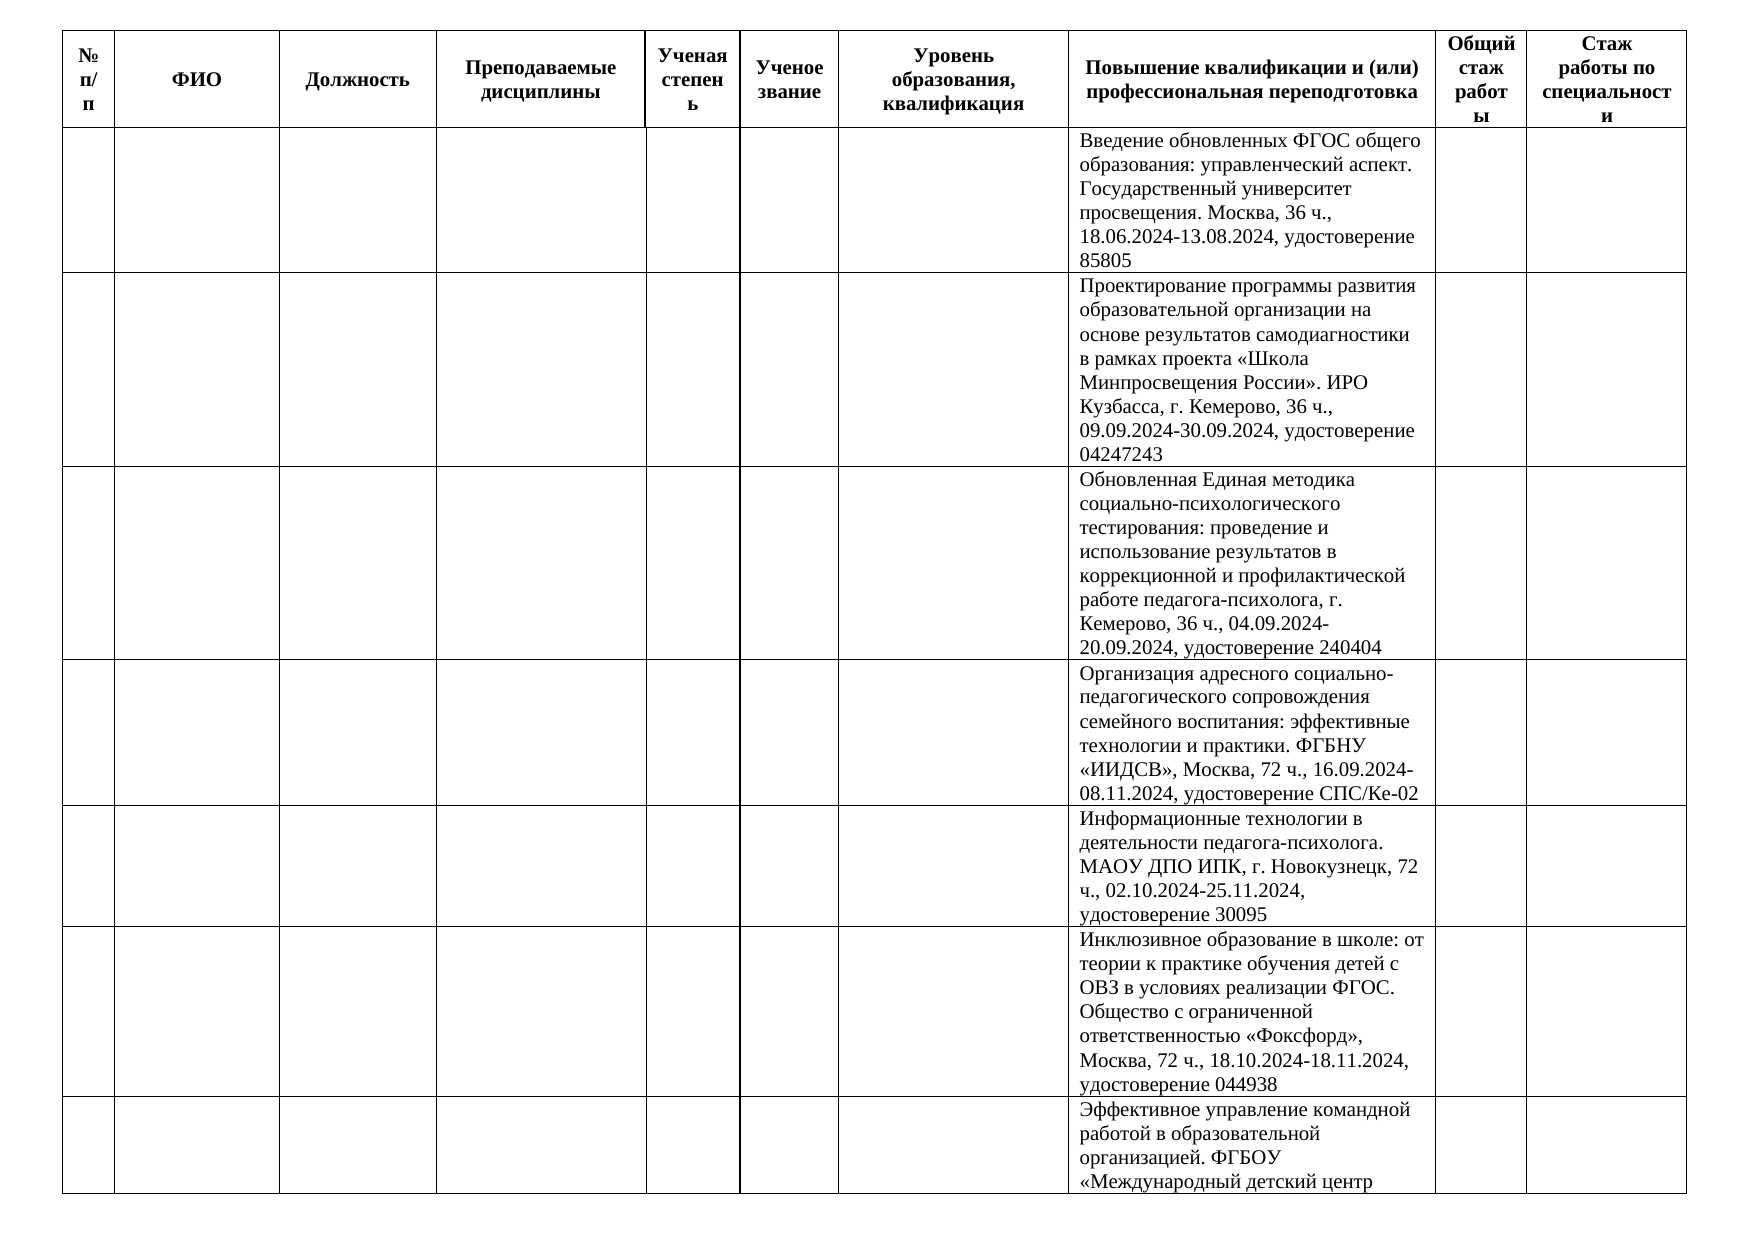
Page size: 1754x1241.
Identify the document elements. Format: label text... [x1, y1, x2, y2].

table_cell [1436, 1097, 1526, 1193]
table_cell [63, 128, 114, 272]
table_cell Проектирование программы развития образовательной организации на основе результатов самодиагностики в рамках проекта «Школа Минпросвещения России». ИРО Кузбасса, г. Кемерово, 36 ч., 09.09.2024-30.09.2024, удостоверение 04247243 [1069, 273, 1435, 466]
table_cell [647, 1097, 739, 1193]
table_cell [63, 660, 114, 805]
table_header Ученое звание [741, 31, 838, 127]
table_cell [741, 128, 838, 272]
table_cell [1436, 927, 1526, 1096]
table_cell [280, 927, 436, 1096]
table_cell [437, 128, 646, 272]
table_cell [115, 806, 279, 926]
table_cell [839, 806, 1068, 926]
table_cell [1527, 1097, 1686, 1193]
table_cell [63, 467, 114, 659]
table_cell [1527, 806, 1686, 926]
table_cell [1527, 273, 1686, 466]
table_cell [280, 467, 436, 659]
table_header Ученая степень [646, 31, 739, 127]
table_cell [741, 660, 838, 805]
table_cell [115, 467, 279, 659]
table_cell [1527, 128, 1686, 272]
table_header Общий стаж работы [1436, 31, 1526, 127]
table_cell [115, 273, 279, 466]
table_cell [839, 1097, 1068, 1193]
table_cell [63, 273, 114, 466]
table_cell [437, 467, 646, 659]
table_cell [839, 128, 1068, 272]
table_cell [1436, 806, 1526, 926]
table_header Должность [280, 31, 436, 127]
table_header № п/п [63, 31, 114, 127]
table_cell [63, 927, 114, 1096]
table_cell [280, 128, 436, 272]
table_cell [647, 273, 739, 466]
table_cell [647, 128, 739, 272]
table_cell [647, 660, 739, 805]
table_cell [280, 806, 436, 926]
table_cell [115, 660, 279, 805]
table_cell [839, 660, 1068, 805]
table_cell [1527, 660, 1686, 805]
table_cell [280, 660, 436, 805]
table_header Уровень образования, квалификация [839, 31, 1068, 127]
table_cell Информационные технологии в деятельности педагога-психолога. МАОУ ДПО ИПК, г. Новокузнецк, 72 ч., 02.10.2024-25.11.2024, удостоверение 30095 [1069, 806, 1435, 926]
table_cell [1436, 660, 1526, 805]
table_cell [115, 1097, 279, 1193]
table_cell Инклюзивное образование в школе: от теории к практике обучения детей с ОВЗ в условиях реализации ФГОС. Общество с ограниченной ответственностью «Фоксфорд», Москва, 72 ч., 18.10.2024-18.11.2024, удостоверение 044938 [1069, 927, 1435, 1096]
table_cell Организация адресного социально-педагогического сопровождения семейного воспитания: эффективные технологии и практики. ФГБНУ «ИИДСВ», Москва, 72 ч., 16.09.2024-08.11.2024, удостоверение СПС/Ке-02 [1069, 660, 1435, 805]
table_cell [647, 467, 739, 659]
table_cell [437, 927, 646, 1096]
table_cell [1527, 927, 1686, 1096]
table_cell [437, 1097, 646, 1193]
table_cell [437, 806, 646, 926]
table_cell [437, 273, 646, 466]
table_cell [741, 273, 838, 466]
table_cell [1527, 467, 1686, 659]
table_header Преподаваемые дисциплины [437, 31, 644, 127]
table_cell [115, 927, 279, 1096]
table_cell Обновленная Единая методика социально-психологического тестирования: проведение и использование результатов в коррекционной и профилактической работе педагога-психолога, г. Кемерово, 36 ч., 04.09.2024-20.09.2024, удостоверение 240404 [1069, 467, 1435, 659]
table_cell [63, 1097, 114, 1193]
table_cell [280, 1097, 436, 1193]
table_cell [280, 273, 436, 466]
table_cell [647, 927, 739, 1096]
table_cell [741, 806, 838, 926]
table_header Повышение квалификации и (или) профессиональная переподготовка [1069, 31, 1435, 127]
table_header ФИО [115, 31, 279, 127]
table_cell [437, 660, 646, 805]
table_cell [647, 806, 739, 926]
table_cell [741, 467, 838, 659]
table_cell [115, 128, 279, 272]
table_cell [839, 273, 1068, 466]
table_cell [741, 1097, 838, 1193]
table_cell [839, 927, 1068, 1096]
table_cell Введение обновленных ФГОС общего образования: управленческий аспект. Государственный университет просвещения. Москва, 36 ч., 18.06.2024-13.08.2024, удостоверение 85805 [1069, 128, 1435, 272]
table_header Стаж работы по специальности [1527, 31, 1686, 127]
table_cell [1436, 467, 1526, 659]
table_cell [1436, 273, 1526, 466]
table_cell [1436, 128, 1526, 272]
table_cell [741, 927, 838, 1096]
table_cell [839, 467, 1068, 659]
table_cell [63, 806, 114, 926]
